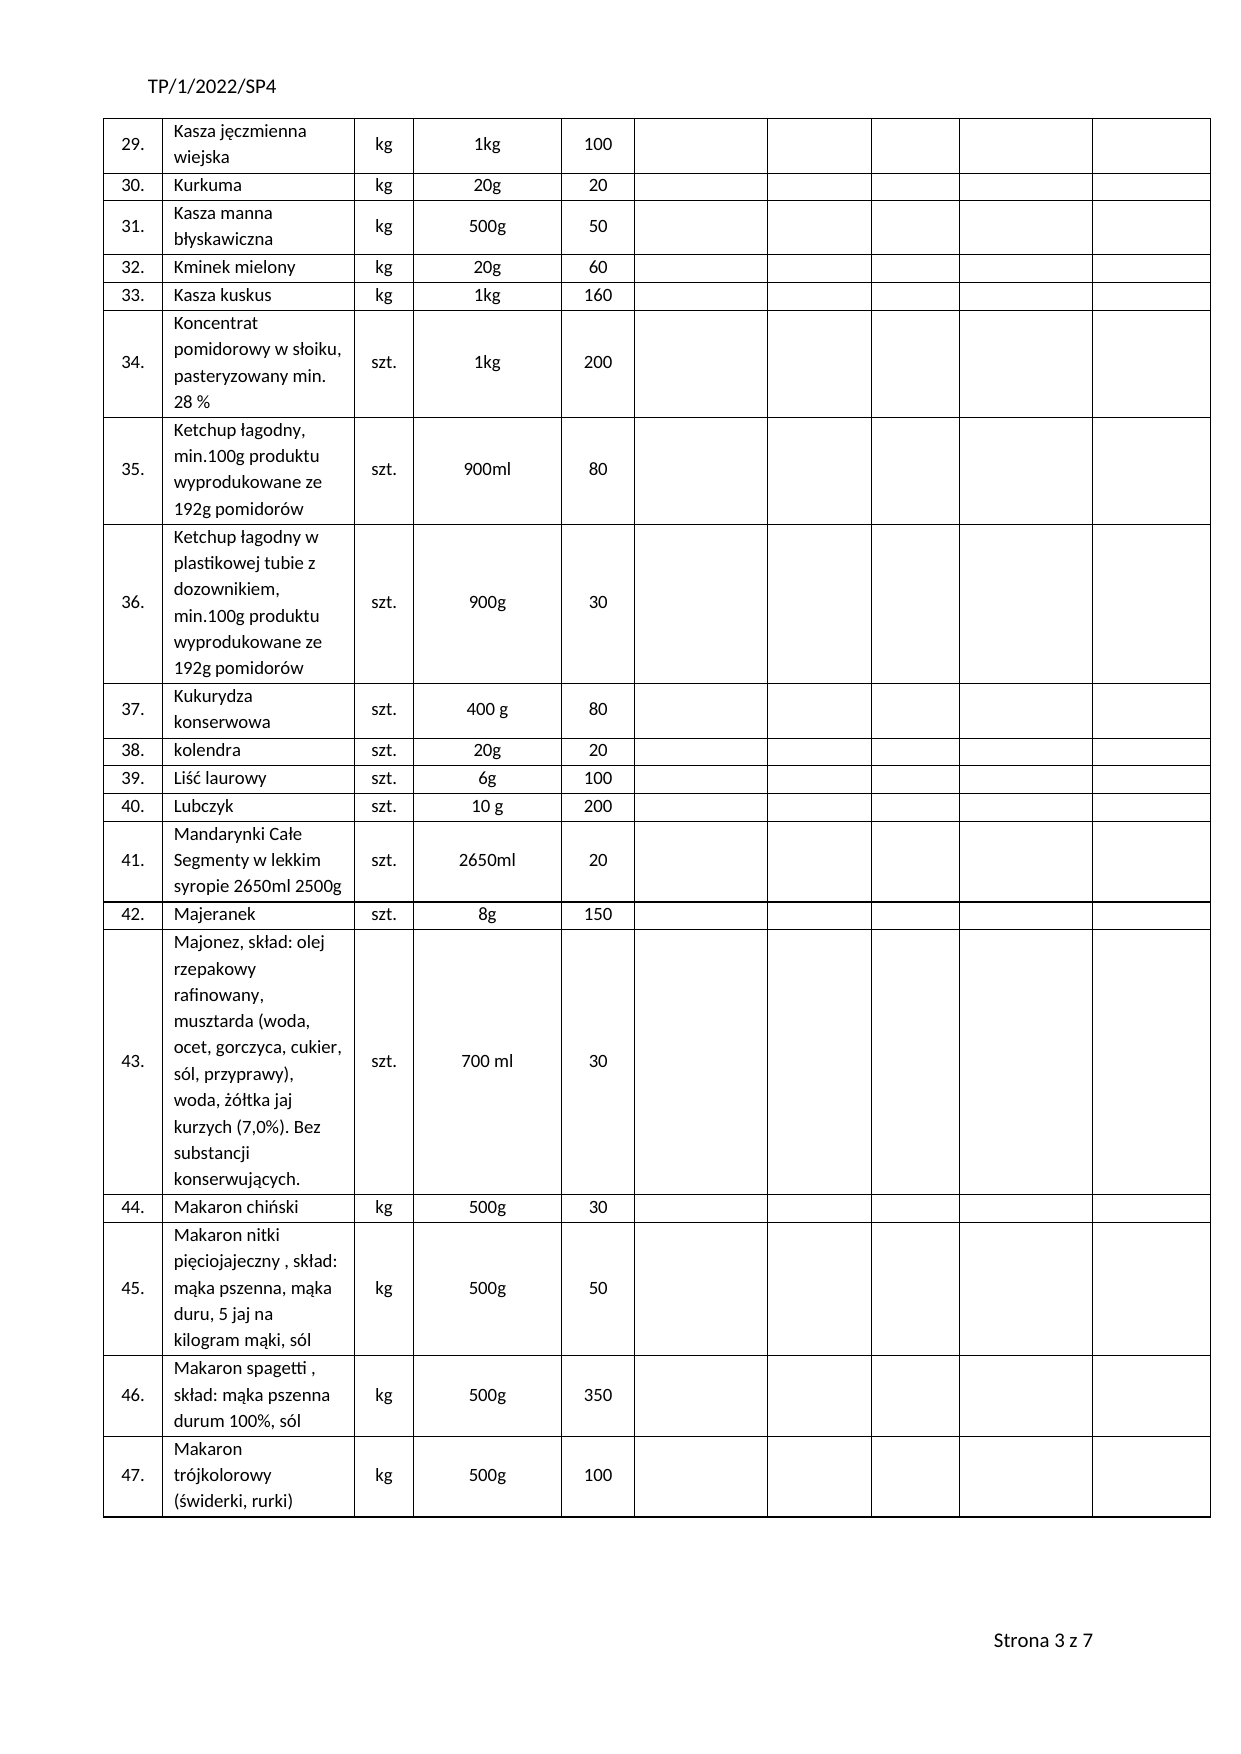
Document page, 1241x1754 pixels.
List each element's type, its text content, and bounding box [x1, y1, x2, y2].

table_cell [635, 201, 767, 254]
table_cell Ketchup łagodny, min.100g produktu wyprodukowane ze 192g pomidorów [163, 418, 354, 524]
table_cell [960, 174, 1092, 200]
table_cell szt. [355, 311, 413, 417]
table_cell 37. [104, 684, 162, 737]
table_cell 32. [104, 255, 162, 282]
table_cell [768, 1356, 871, 1436]
table_cell szt. [355, 766, 413, 793]
table_cell 20g [414, 739, 561, 765]
table_cell 42. [104, 903, 162, 929]
table_cell [768, 201, 871, 254]
table_cell 100 [562, 119, 634, 172]
table_cell 350 [562, 1356, 634, 1436]
table_cell kg [355, 283, 413, 310]
table_cell [768, 174, 871, 200]
table_cell [960, 119, 1092, 172]
table_cell [768, 766, 871, 793]
table_cell [635, 1223, 767, 1355]
table_cell 1kg [414, 311, 561, 417]
table_cell kg [355, 1195, 413, 1222]
table_cell [1093, 794, 1210, 821]
table_cell [635, 311, 767, 417]
table_cell [960, 930, 1092, 1194]
table_cell [872, 418, 959, 524]
table_cell 40. [104, 794, 162, 821]
table_cell kg [355, 1356, 413, 1436]
table_cell [768, 525, 871, 683]
table_cell [1093, 525, 1210, 683]
table_cell [635, 766, 767, 793]
table_cell [872, 1356, 959, 1436]
table_cell 30 [562, 930, 634, 1194]
table_cell szt. [355, 739, 413, 765]
table_cell 20 [562, 822, 634, 901]
table_cell [872, 1223, 959, 1355]
table_cell [768, 119, 871, 172]
table_cell 150 [562, 903, 634, 929]
table_cell [1093, 418, 1210, 524]
table_cell [960, 903, 1092, 929]
table_cell [1093, 1356, 1210, 1436]
table_cell [960, 418, 1092, 524]
table_cell 500g [414, 1356, 561, 1436]
table_cell 33. [104, 283, 162, 310]
table_cell Lubczyk [163, 794, 354, 821]
table_cell Koncentrat pomidorowy w słoiku, pasteryzowany min. 28 % [163, 311, 354, 417]
table_cell [1093, 766, 1210, 793]
table_cell [635, 525, 767, 683]
table_cell [1093, 739, 1210, 765]
table_cell [1093, 283, 1210, 310]
table_cell 30. [104, 174, 162, 200]
table_cell [1093, 311, 1210, 417]
table_cell [960, 525, 1092, 683]
table_cell [768, 822, 871, 901]
table_cell 1kg [414, 283, 561, 310]
table_cell 900ml [414, 418, 561, 524]
table_cell 30 [562, 1195, 634, 1222]
table_cell szt. [355, 794, 413, 821]
table_cell szt. [355, 822, 413, 901]
table_cell [960, 1223, 1092, 1355]
table_cell szt. [355, 930, 413, 1194]
table_cell [635, 794, 767, 821]
table_cell 20g [414, 174, 561, 200]
table_cell [768, 255, 871, 282]
table_cell [635, 684, 767, 737]
table_cell [635, 930, 767, 1194]
table_cell [768, 930, 871, 1194]
table_cell [1093, 684, 1210, 737]
table_cell szt. [355, 525, 413, 683]
table_cell kg [355, 1437, 413, 1516]
table_cell [1093, 1223, 1210, 1355]
table_cell [872, 1195, 959, 1222]
table_cell [872, 794, 959, 821]
table_cell 43. [104, 930, 162, 1194]
table_cell 100 [562, 1437, 634, 1516]
table_cell [960, 283, 1092, 310]
table_cell [1093, 1437, 1210, 1516]
table_cell [960, 739, 1092, 765]
table_cell [960, 766, 1092, 793]
table_cell szt. [355, 684, 413, 737]
table_cell [872, 174, 959, 200]
table_cell [635, 1437, 767, 1516]
table_cell 200 [562, 311, 634, 417]
table_cell [872, 283, 959, 310]
table_cell 20 [562, 174, 634, 200]
table_cell szt. [355, 418, 413, 524]
table_cell [1093, 930, 1210, 1194]
table_cell [872, 739, 959, 765]
table_cell [1093, 1195, 1210, 1222]
table_cell 2650ml [414, 822, 561, 901]
table_cell 400 g [414, 684, 561, 737]
table_cell kg [355, 119, 413, 172]
table_cell [872, 1437, 959, 1516]
table_cell 34. [104, 311, 162, 417]
table_cell 44. [104, 1195, 162, 1222]
table_cell [768, 1223, 871, 1355]
table_cell 6g [414, 766, 561, 793]
table_cell [872, 311, 959, 417]
table_cell [960, 822, 1092, 901]
table_cell Kasza manna błyskawiczna [163, 201, 354, 254]
table_cell Ketchup łagodny w plastikowej tubie z dozownikiem, min.100g produktu wyprodukowane ze 192g pomidorów [163, 525, 354, 683]
table_cell Kminek mielony [163, 255, 354, 282]
table_cell [960, 1356, 1092, 1436]
table_cell 500g [414, 1223, 561, 1355]
table_cell Kasza jęczmienna wiejska [163, 119, 354, 172]
table_cell [960, 255, 1092, 282]
table_cell kg [355, 174, 413, 200]
table_cell [1093, 119, 1210, 172]
table_cell 38. [104, 739, 162, 765]
table_cell [635, 903, 767, 929]
table_cell Majonez, skład: olej rzepakowy rafinowany, musztarda (woda, ocet, gorczyca, cukier, sól, przyprawy), woda, żółtka jaj kurzych (7,0%). Bez substancji konserwujących. [163, 930, 354, 1194]
table_cell [872, 903, 959, 929]
table_cell 36. [104, 525, 162, 683]
table_cell Makaron chiński [163, 1195, 354, 1222]
table_cell [960, 1437, 1092, 1516]
table_cell 45. [104, 1223, 162, 1355]
table_cell 41. [104, 822, 162, 901]
table_cell 35. [104, 418, 162, 524]
table_cell Makaron nitki pięciojajeczny , skład: mąka pszenna, mąka duru, 5 jaj na kilogram mąki, sól [163, 1223, 354, 1355]
table_cell [635, 174, 767, 200]
table_cell 50 [562, 201, 634, 254]
table_cell 200 [562, 794, 634, 821]
table_cell 100 [562, 766, 634, 793]
table_cell 60 [562, 255, 634, 282]
table_cell [872, 119, 959, 172]
table_cell kg [355, 201, 413, 254]
table_cell [768, 1437, 871, 1516]
table_cell Kurkuma [163, 174, 354, 200]
table_cell [768, 794, 871, 821]
table_cell [872, 255, 959, 282]
table_cell [872, 822, 959, 901]
table_cell [768, 283, 871, 310]
table_cell Kukurydza konserwowa [163, 684, 354, 737]
table_cell [635, 1195, 767, 1222]
table_cell 20 [562, 739, 634, 765]
table_cell [768, 1195, 871, 1222]
table_cell [960, 684, 1092, 737]
table_cell [1093, 255, 1210, 282]
table_cell 700 ml [414, 930, 561, 1194]
table_cell 29. [104, 119, 162, 172]
table_cell [1093, 903, 1210, 929]
table_cell Makaron trójkolorowy (świderki, rurki) [163, 1437, 354, 1516]
table_cell [768, 418, 871, 524]
table_cell [768, 311, 871, 417]
table_cell [635, 119, 767, 172]
table_cell 500g [414, 201, 561, 254]
table_cell Majeranek [163, 903, 354, 929]
table_cell [872, 684, 959, 737]
table_cell [960, 1195, 1092, 1222]
table_cell 160 [562, 283, 634, 310]
table_cell [635, 283, 767, 310]
table_cell [960, 311, 1092, 417]
table_cell [635, 822, 767, 901]
table_cell kolendra [163, 739, 354, 765]
table_cell Kasza kuskus [163, 283, 354, 310]
table_cell 500g [414, 1195, 561, 1222]
table_cell [635, 255, 767, 282]
table_cell [960, 201, 1092, 254]
table_cell 50 [562, 1223, 634, 1355]
table_cell [768, 903, 871, 929]
table_cell 47. [104, 1437, 162, 1516]
table_cell 1kg [414, 119, 561, 172]
table_cell 900g [414, 525, 561, 683]
table_cell 39. [104, 766, 162, 793]
table_cell [635, 418, 767, 524]
table_cell [872, 201, 959, 254]
table_cell [768, 739, 871, 765]
table_cell kg [355, 255, 413, 282]
table_cell [1093, 174, 1210, 200]
table_cell 46. [104, 1356, 162, 1436]
table_cell 80 [562, 684, 634, 737]
table_cell szt. [355, 903, 413, 929]
table_cell 20g [414, 255, 561, 282]
table_cell [1093, 201, 1210, 254]
table_cell Mandarynki Całe Segmenty w lekkim syropie 2650ml 2500g [163, 822, 354, 901]
table_cell Makaron spagetti , skład: mąka pszenna durum 100%, sól [163, 1356, 354, 1436]
table_cell 31. [104, 201, 162, 254]
table_cell 30 [562, 525, 634, 683]
table_cell 8g [414, 903, 561, 929]
table_cell Liść laurowy [163, 766, 354, 793]
table_cell 500g [414, 1437, 561, 1516]
table_cell [872, 525, 959, 683]
table_cell [1093, 822, 1210, 901]
table_cell [872, 930, 959, 1194]
table_cell [872, 766, 959, 793]
table_cell [960, 794, 1092, 821]
table_cell 80 [562, 418, 634, 524]
table_cell [635, 1356, 767, 1436]
table_cell [768, 684, 871, 737]
table_cell 10 g [414, 794, 561, 821]
table_cell [635, 739, 767, 765]
table_cell kg [355, 1223, 413, 1355]
